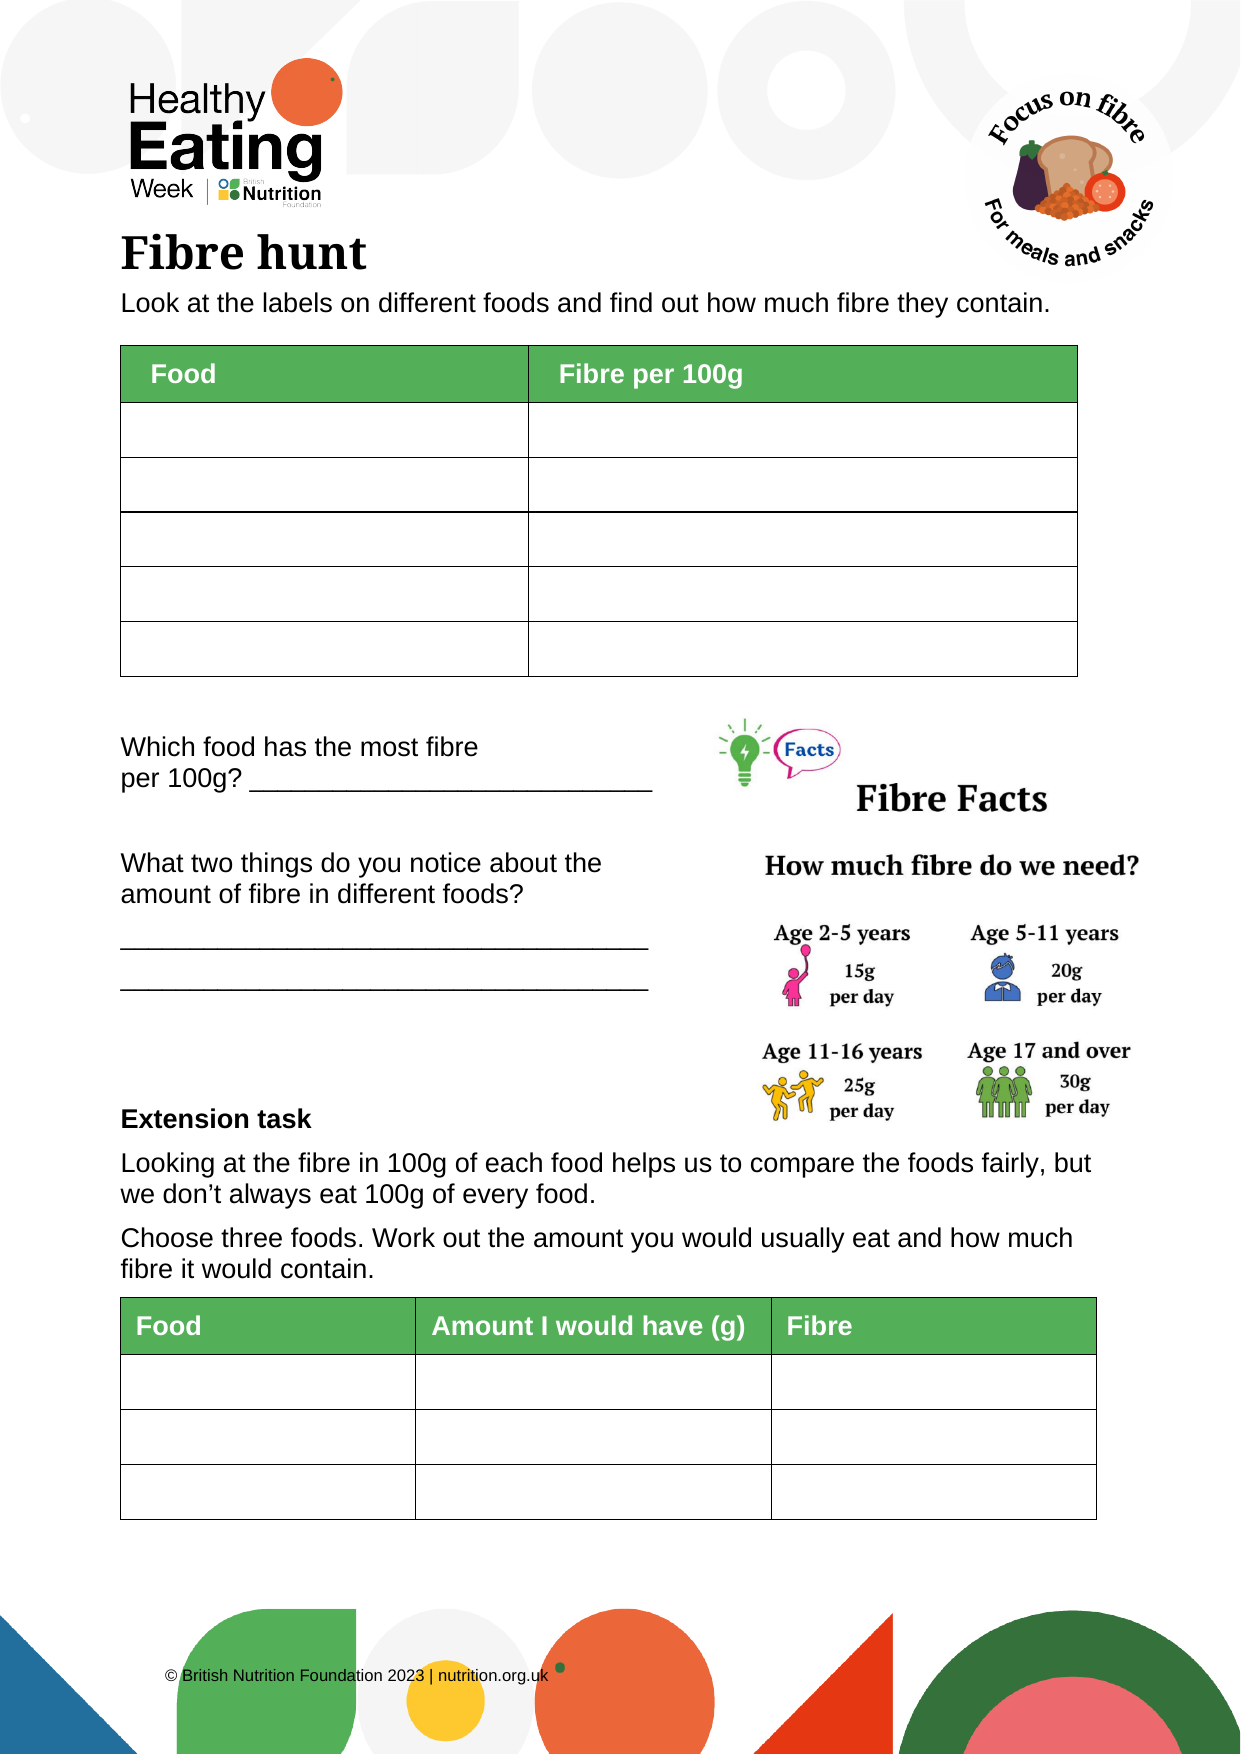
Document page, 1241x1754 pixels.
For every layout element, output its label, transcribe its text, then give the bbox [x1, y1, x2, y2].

table_cell [772, 1465, 1096, 1519]
table_cell [416, 1410, 771, 1464]
text Looking at the fibre in 100g of each food helps us to compare the foods fairly, but we don’t always eat 100g of every food. [120, 1147, 1110, 1209]
picture [710, 712, 1194, 1125]
table_header Fibre per 100g [529, 346, 1077, 402]
table_cell [121, 458, 528, 511]
text Extension task [120, 1103, 1110, 1134]
table_cell [121, 403, 528, 457]
table_cell [416, 1465, 771, 1519]
text ______________________________________ [120, 922, 710, 951]
table_cell [772, 1410, 1096, 1464]
table_cell [121, 1410, 415, 1464]
picture [2, 0, 1241, 283]
text Choose three foods. Work out the amount you would usually eat and how much fibre it would contain. [120, 1222, 1110, 1284]
table_cell [121, 622, 528, 676]
picture [0, 1587, 1241, 1754]
table_cell [772, 1355, 1096, 1409]
table_header Food [121, 346, 528, 402]
text ______________________________________ [120, 963, 710, 1021]
table_header Fibre [772, 1298, 1096, 1354]
table_cell [529, 458, 1077, 511]
table_header Food [121, 1298, 415, 1354]
table_cell [121, 567, 528, 621]
subtitle Look at the labels on different foods and find out how much fibre they contain. [120, 287, 1139, 318]
table_cell [529, 567, 1077, 621]
text Which food has the most fibre per 100g? _____________________________ [120, 731, 710, 793]
subtitle Fibre hunt [120, 158, 1090, 283]
table_cell [529, 403, 1077, 457]
table_cell [416, 1355, 771, 1409]
table_cell [529, 622, 1077, 676]
table_cell [529, 513, 1077, 566]
table_cell [121, 1465, 415, 1519]
text What two things do you notice about the amount of fibre in different foods? [120, 847, 710, 909]
table_cell [121, 513, 528, 566]
table_cell [121, 1355, 415, 1409]
table_header Amount I would have (g) [416, 1298, 771, 1354]
